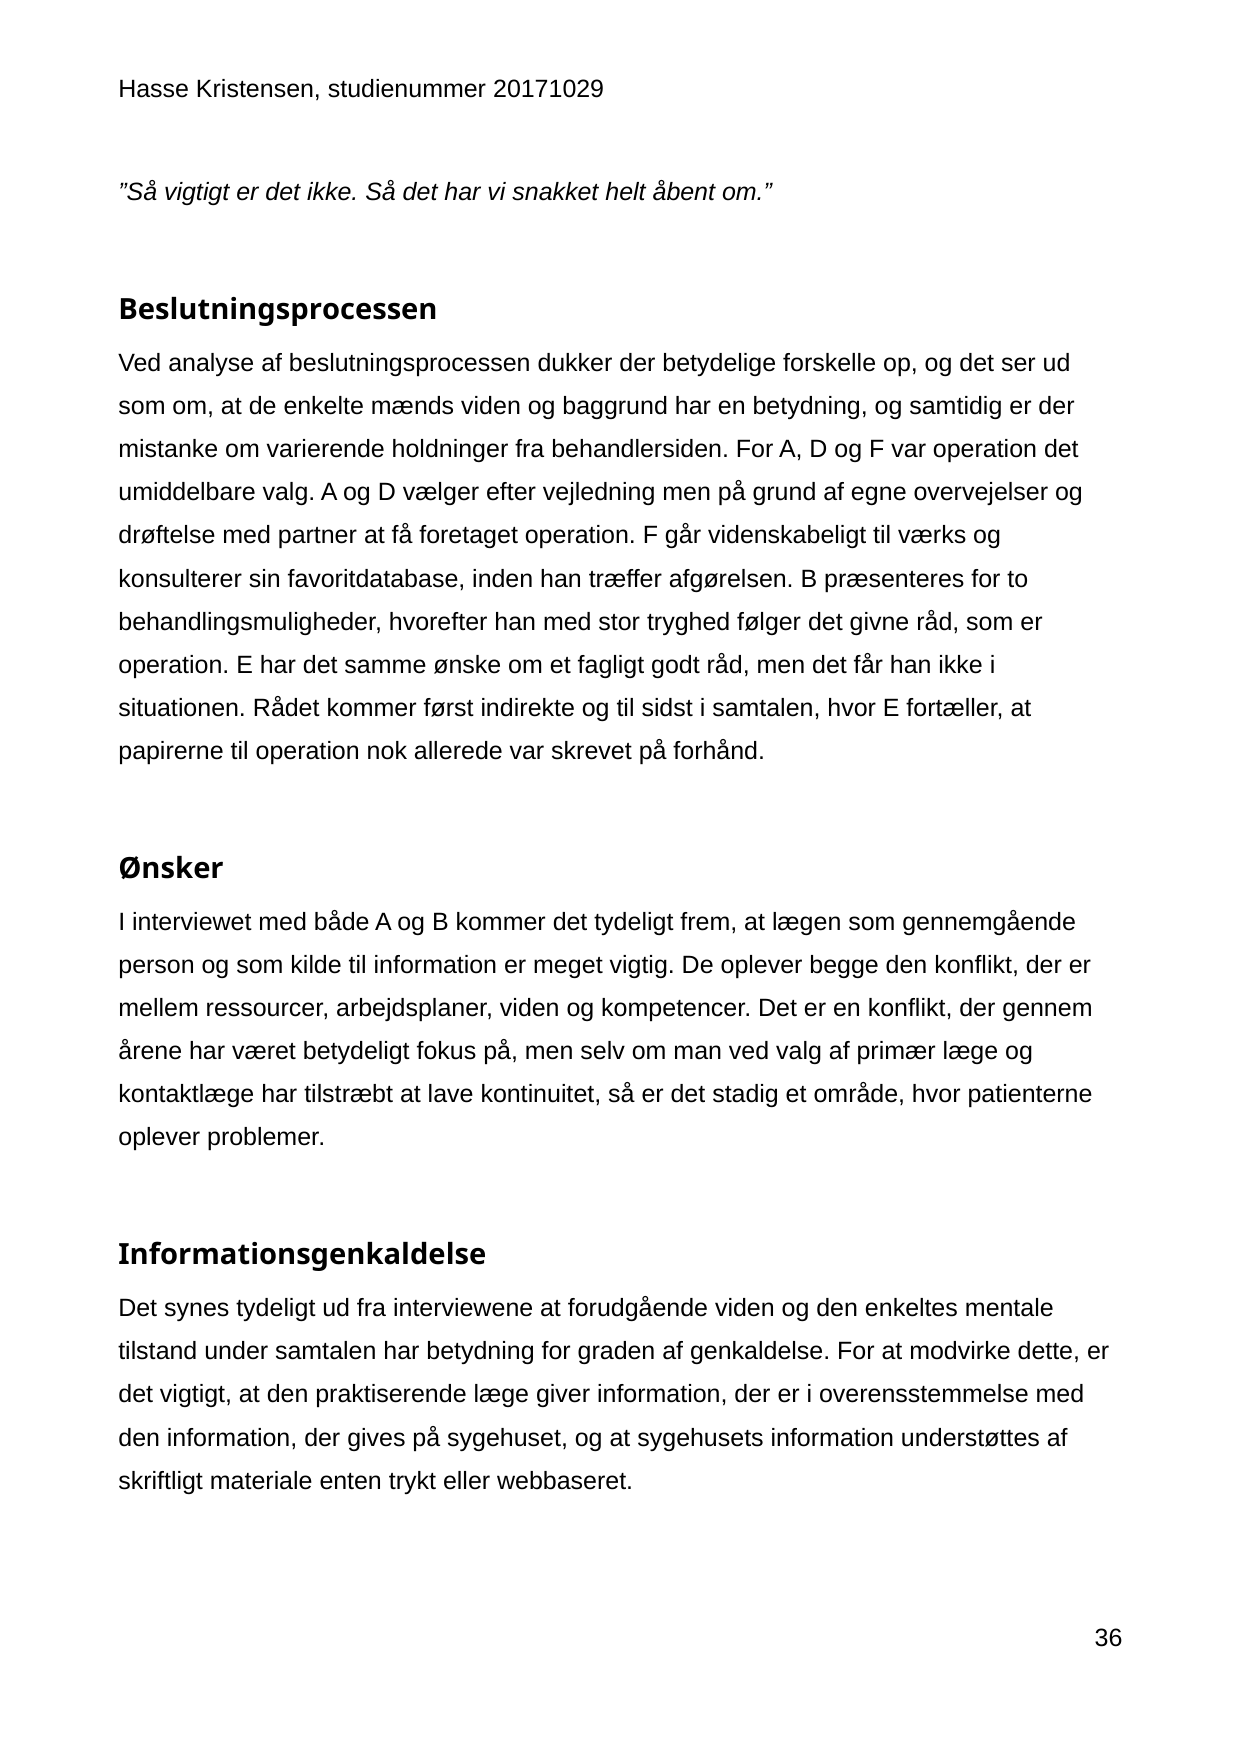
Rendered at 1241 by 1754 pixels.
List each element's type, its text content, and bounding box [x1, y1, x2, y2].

text I interviewet med både A og B kommer det tydeligt frem, at lægen som gennemgående person og som kilde til information er meget vigtig. De oplever begge den konflikt, der er mellem ressourcer, arbejdsplaner, viden og kompetencer. Det er en konflikt, der gennem årene har været betydeligt fokus på, men selv om man ved valg af primær læge og kontaktlæge har tilstræbt at lave kontinuitet, så er det stadig et område, hvor patienterne oplever problemer. [118, 907, 1122, 1151]
text Det synes tydeligt ud fra interviewene at forudgående viden og den enkeltes mentale tilstand under samtalen har betydning for graden af genkaldelse. For at modvirke dette, er det vigtigt, at den praktiserende læge giver information, der er i overensstemmelse med den information, der gives på sygehuset, og at sygehusets information understøttes af skriftligt materiale enten trykt eller webbaseret. [118, 1293, 1122, 1494]
text ”Så vigtigt er det ikke. Så det har vi snakket helt åbent om.” [118, 177, 1122, 206]
subtitle Ønsker [118, 847, 1122, 887]
text Ved analyse af beslutningsprocessen dukker der betydelige forskelle op, og det ser ud som om, at de enkelte mænds viden og baggrund har en betydning, og samtidig er der mistanke om varierende holdninger fra behandlersiden. For A, D og F var operation det umiddelbare valg. A og D vælger efter vejledning men på grund af egne overvejelser og drøftelse med partner at få foretaget operation. F går videnskabeligt til værks og konsulterer sin favoritdatabase, inden han træffer afgørelsen. B præsenteres for to behandlingsmuligheder, hvorefter han med stor tryghed følger det givne råd, som er operation. E har det samme ønske om et fagligt godt råd, men det får han ikke i situationen. Rådet kommer først indirekte og til sidst i samtalen, hvor E fortæller, at papirerne til operation nok allerede var skrevet på forhånd. [118, 348, 1122, 765]
subtitle Informationsgenkaldelse [118, 1234, 1122, 1273]
subtitle Beslutningsprocessen [118, 288, 1122, 328]
